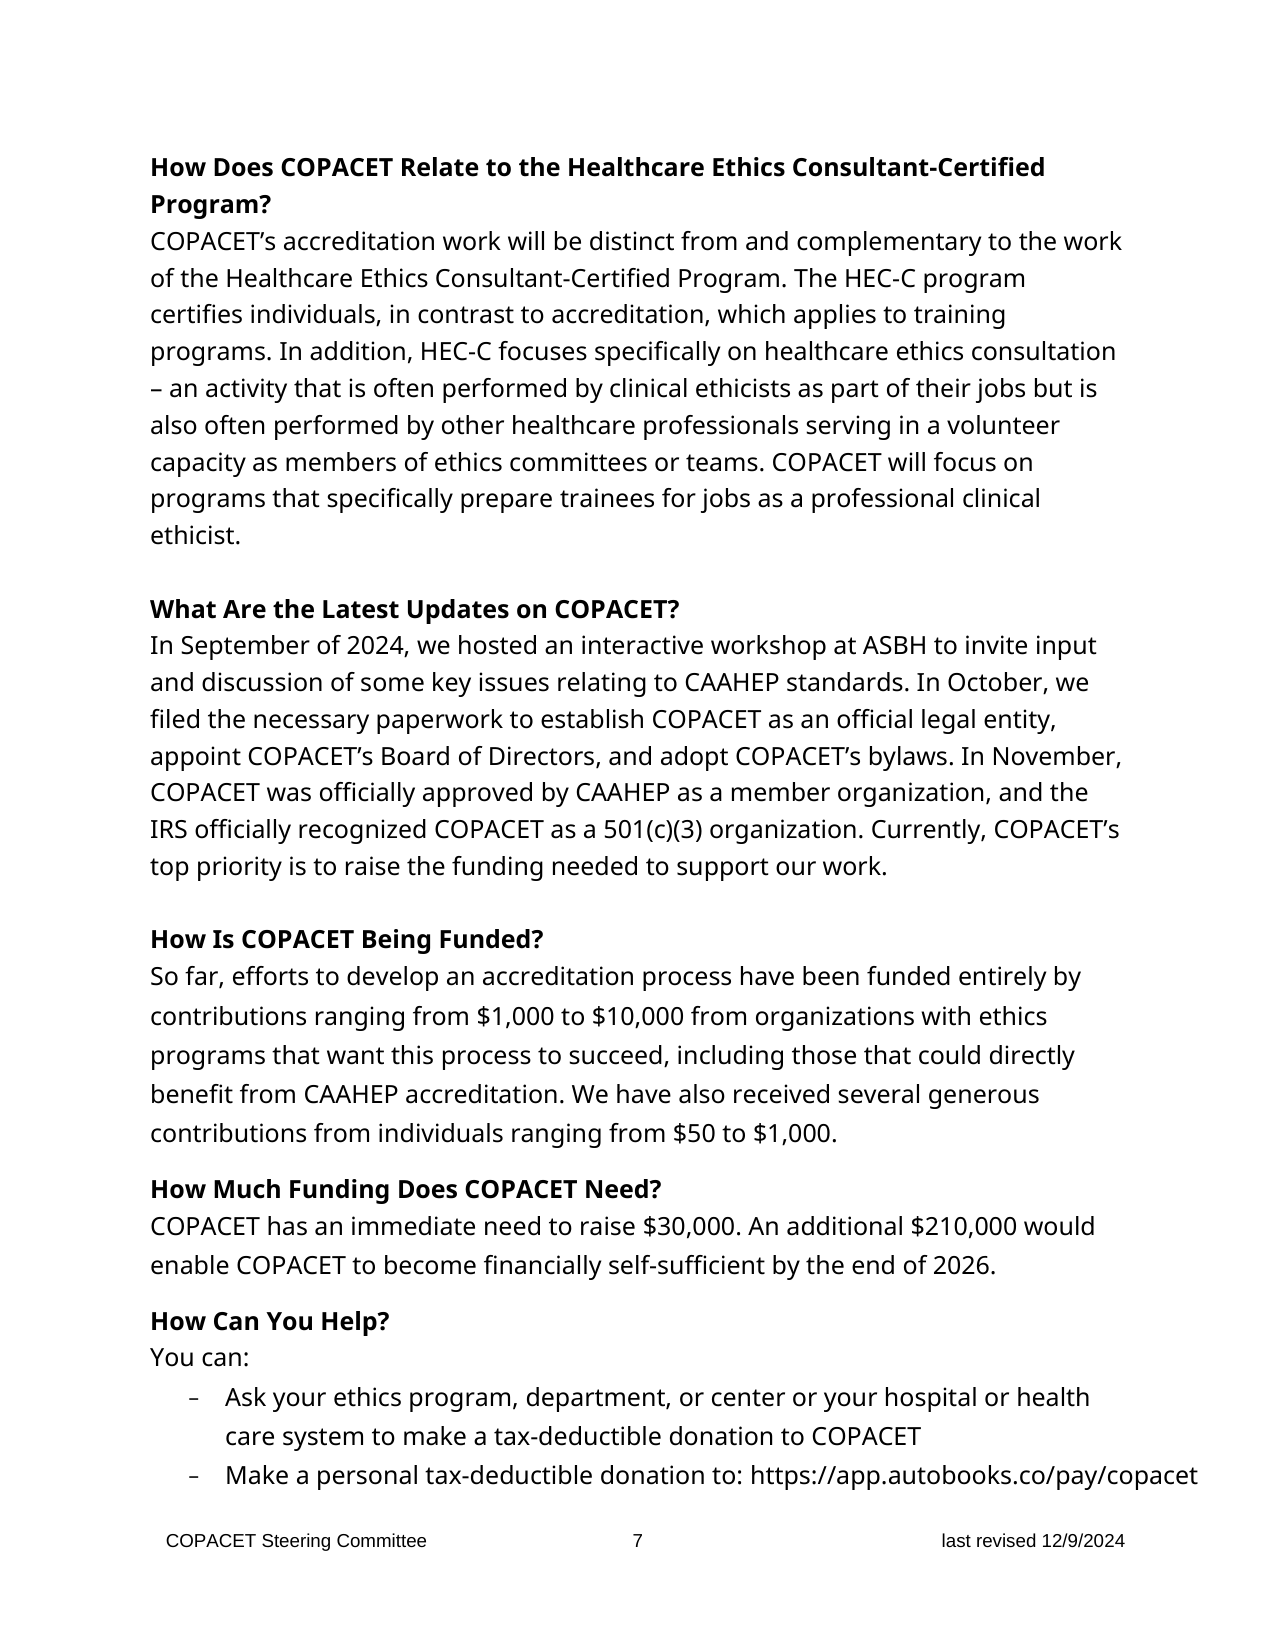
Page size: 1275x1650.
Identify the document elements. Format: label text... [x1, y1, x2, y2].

text How Is COPACET Being Funded? [150, 922, 1125, 956]
text How Can You Help? [150, 1303, 1125, 1337]
text You can: [150, 1340, 1125, 1374]
text So far, efforts to develop an accreditation process have been funded entirely by contributions ranging from $1,000 to $10,000 from organizations with ethics programs that want this process to succeed, including those that could directly benefit from CAAHEP accreditation. We have also received several generous contributions from individuals ranging from $50 to $1,000. [150, 959, 1125, 1150]
text What Are the Latest Updates on COPACET? [150, 591, 1125, 625]
text How Much Funding Does COPACET Need? [150, 1171, 1125, 1206]
list Make a personal tax-deductible donation to: https://app.autobooks.co/pay/copacet [187, 1457, 1200, 1492]
text How Does COPACET Relate to the Healthcare Ethics Consultant-Certified Program? [150, 150, 1125, 221]
text In September of 2024, we hosted an interactive workshop at ASBH to invite input and discussion of some key issues relating to CAAHEP standards. In October, we filed the necessary paperwork to establish COPACET as an official legal entity, appoint COPACET’s Board of Directors, and adopt COPACET’s bylaws. In November, COPACET was officially approved by CAAHEP as a member organization, and the IRS officially recognized COPACET as a 501(c)(3) organization. Currently, COPACET’s top priority is to raise the funding needed to support our work. [150, 628, 1125, 883]
text COPACET’s accreditation work will be distinct from and complementary to the work of the Healthcare Ethics Consultant-Certified Program. The HEC-C program certifies individuals, in contrast to accreditation, which applies to training programs. In addition, HEC-C focuses specifically on healthcare ethics consultation – an activity that is often performed by clinical ethicists as part of their jobs but is also often performed by other healthcare professionals serving in a volunteer capacity as members of ethics committees or teams. COPACET will focus on programs that specifically prepare trainees for jobs as a professional clinical ethicist. [150, 223, 1125, 552]
text COPACET has an immediate need to raise $30,000. An additional $210,000 would enable COPACET to become financially self-sufficient by the end of 2026. [150, 1208, 1125, 1281]
list Ask your ethics program, department, or center or your hospital or health care system to make a tax-deductible donation to COPACET [187, 1379, 1125, 1452]
